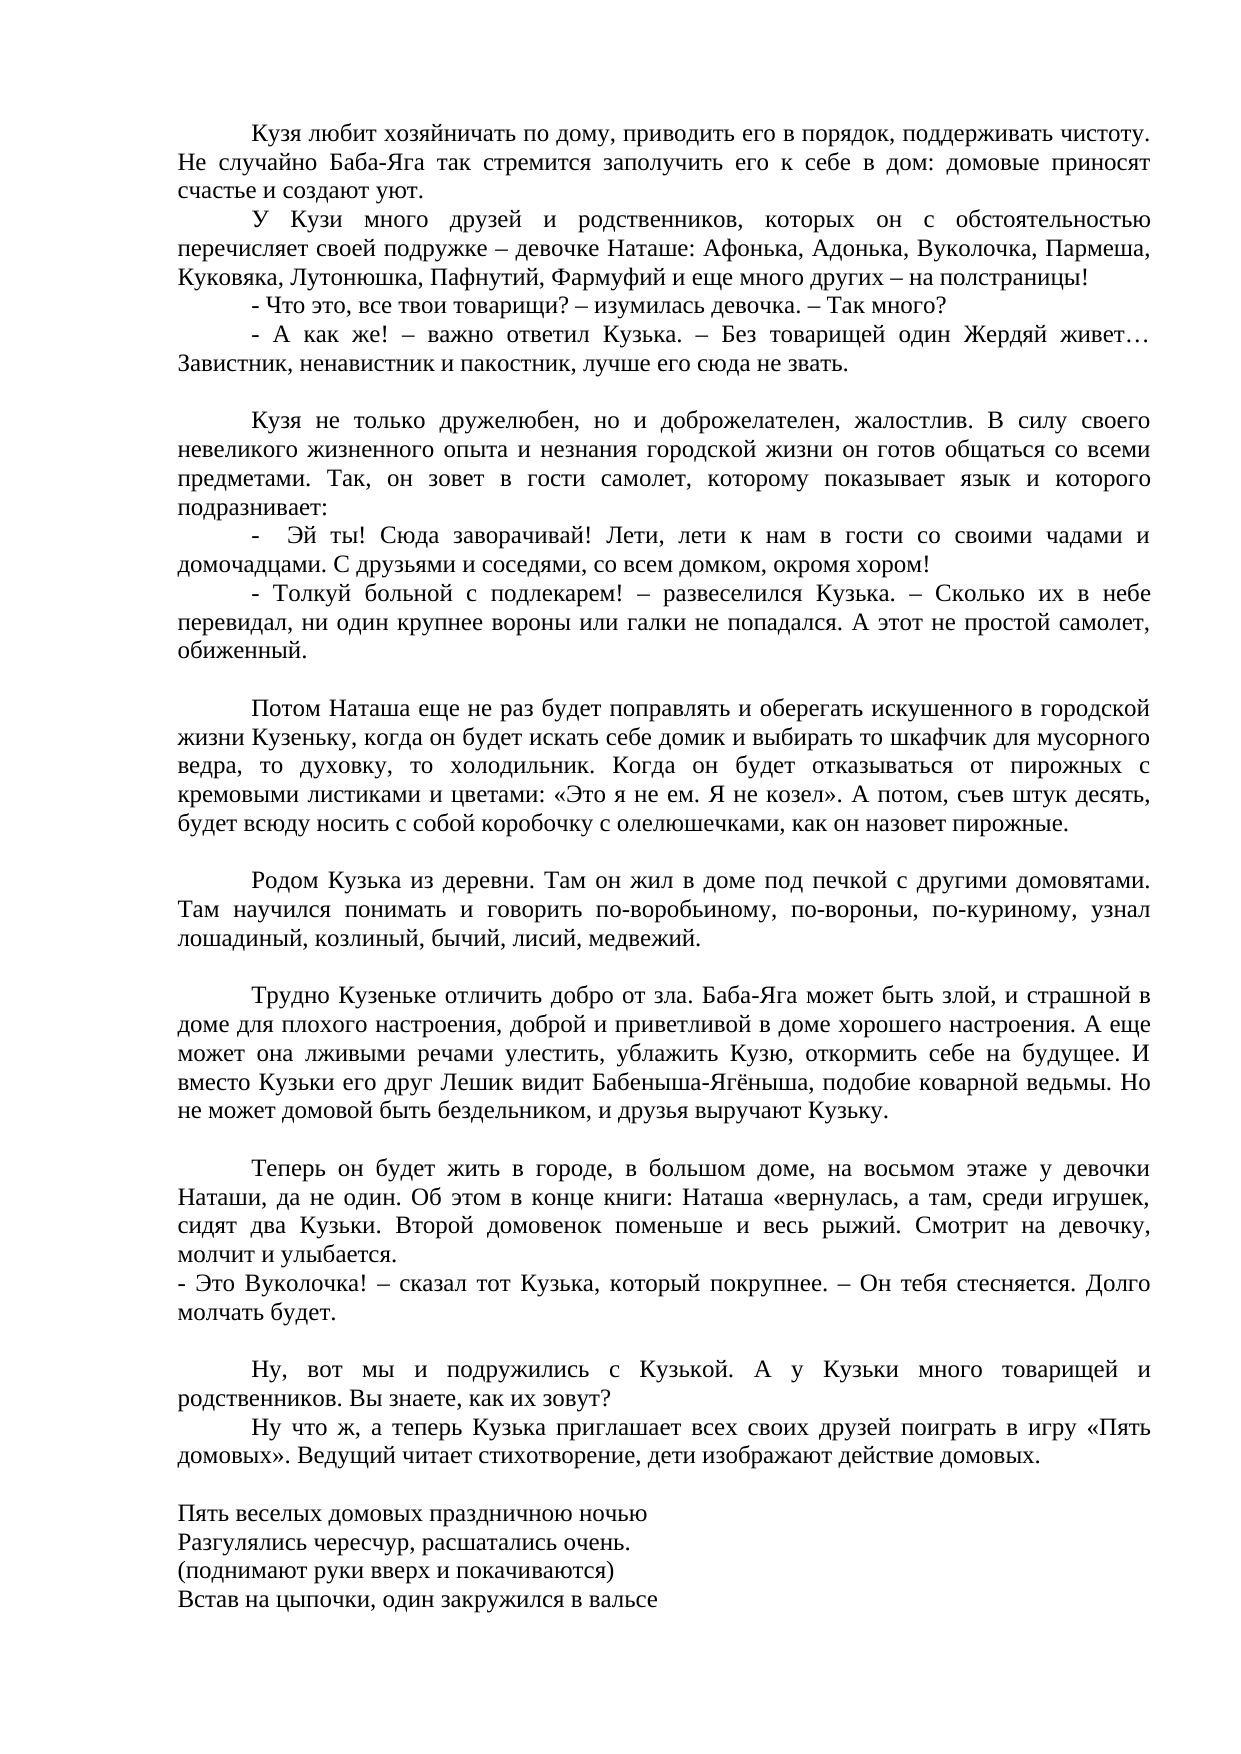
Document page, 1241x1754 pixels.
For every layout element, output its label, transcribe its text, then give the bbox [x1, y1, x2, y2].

text У Кузи много друзей и родственников, которых он с обстоятельностью перечисляет своей подружке – девочке Наташе: Афонька, Адонька, Вуколочка, Пармеша, Куковяка, Лутонюшка, Пафнутий, Фармуфий и еще много других – на полстраницы! [177, 204, 1152, 291]
text Родом Кузька из деревни. Там он жил в доме под печкой с другими домовятами. Там научился понимать и говорить по-воробьиному, по-вороньи, по-куриному, узнал лошадиный, козлиный, бычий, лисий, медвежий. [177, 866, 1152, 952]
text - Что это, все твои товарищи? – изумилась девочка. – Так много? [177, 291, 1152, 319]
text Разгулялись чересчур, расшатались очень. [177, 1527, 1152, 1556]
text - Эй ты! Сюда заворачивай! Лети, лети к нам в гости со своими чадами и домочадцами. С друзьями и соседями, со всем домком, окромя хором! [177, 521, 1152, 578]
text Трудно Кузеньке отличить добро от зла. Баба-Яга может быть злой, и страшной в доме для плохого настроения, доброй и приветливой в доме хорошего настроения. А еще может она лживыми речами улестить, ублажить Кузю, откормить себе на будущее. И вместо Кузьки его друг Лешик видит Бабеныша-Ягёныша, подобие коварной ведьмы. Но не может домовой быть бездельником, и друзья выручают Кузьку. [177, 981, 1152, 1124]
text Потом Наташа еще не раз будет поправлять и оберегать искушенного в городской жизни Кузеньку, когда он будет искать себе домик и выбирать то шкафчик для мусорного ведра, то духовку, то холодильник. Когда он будет отказываться от пирожных с кремовыми листиками и цветами: «Это я не ем. Я не козел». А потом, съев штук десять, будет всюду носить с собой коробочку с олелюшечками, как он назовет пирожные. [177, 693, 1152, 837]
text - Толкуй больной с подлекарем! – развеселился Кузька. – Сколько их в небе перевидал, ни один крупнее вороны или галки не попадался. А этот не простой самолет, обиженный. [177, 578, 1152, 664]
text Ну, вот мы и подружились с Кузькой. А у Кузьки много товарищей и родственников. Вы знаете, как их зовут? [177, 1354, 1152, 1412]
text Теперь он будет жить в городе, в большом доме, на восьмом этаже у девочки Наташи, да не один. Об этом в конце книги: Наташа «вернулась, а там, среди игрушек, сидят два Кузьки. Второй домовенок поменьше и весь рыжий. Смотрит на девочку, молчит и улыбается. [177, 1153, 1152, 1268]
text - Это Вуколочка! – сказал тот Кузька, который покрупнее. – Он тебя стесняется. Долго молчать будет. [177, 1268, 1152, 1326]
text Встав на цыпочки, один закружился в вальсе [177, 1584, 1152, 1613]
text Пять веселых домовых праздничною ночью [177, 1498, 1152, 1527]
text - А как же! – важно ответил Кузька. – Без товарищей один Жердяй живет… Завистник, ненавистник и пакостник, лучше его сюда не звать. [177, 319, 1152, 377]
text (поднимают руки вверх и покачиваются) [177, 1556, 1152, 1584]
text Кузя любит хозяйничать по дому, приводить его в порядок, поддерживать чистоту. Не случайно Баба-Яга так стремится заполучить его к себе в дом: домовые приносят счастье и создают уют. [177, 118, 1152, 204]
text Ну что ж, а теперь Кузька приглашает всех своих друзей поиграть в игру «Пять домовых». Ведущий читает стихотворение, дети изображают действие домовых. [177, 1412, 1152, 1469]
text Кузя не только дружелюбен, но и доброжелателен, жалостлив. В силу своего невеликого жизненного опыта и незнания городской жизни он готов общаться со всеми предметами. Так, он зовет в гости самолет, которому показывает язык и которого подразнивает: [177, 406, 1152, 521]
